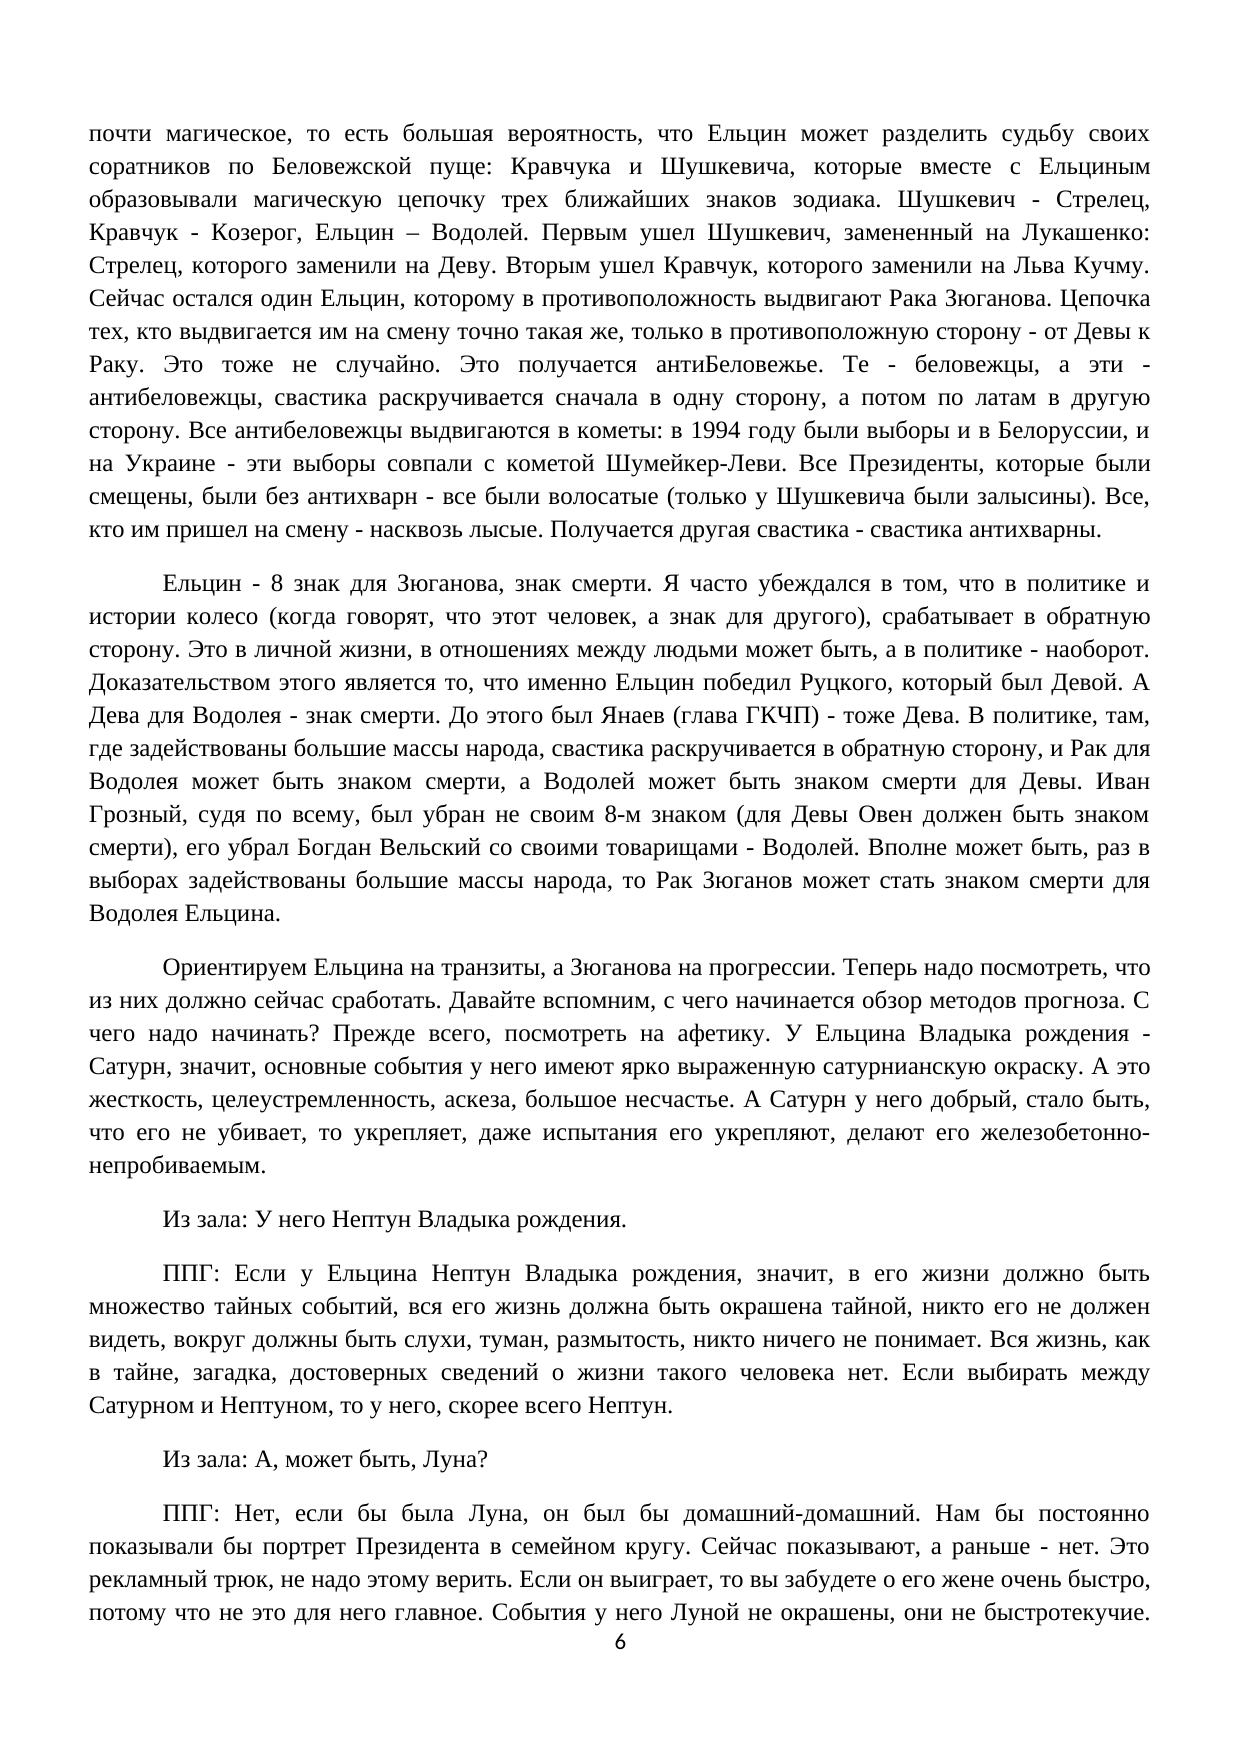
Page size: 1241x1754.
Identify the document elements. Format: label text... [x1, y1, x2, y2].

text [89, 118, 1152, 543]
text ППГ: Если у Ельцина Нептун Владыка рождения, значит, в его жизни должно быть множество тайных событий, вся его жизнь должна быть окрашена тайной, никто его не должен видеть, вокруг должны быть слухи, туман, размытость, никто ничего не понимает. Вся жизнь, как в тайне, загадка, достоверных сведений о жизни такого человека нет. Если выбирать между Сатурном и Нептуном, то у него, скорее всего Нептун. [89, 1258, 1152, 1419]
text Ельцин - 8 знак для Зюганова, знак смерти. Я часто убеждался в том, что в политике и истории колесо (когда говорят, что этот человек, а знак для другого), срабатывает в обратную сторону. Это в личной жизни, в отношениях между людьми может быть, а в политике - наоборот. Доказательством этого является то, что именно Ельцин победил Руцкого, который был Девой. А Дева для Водолея - знак смерти. До этого был Янаев (глава ГКЧП) - тоже Дева. В политике, там, где задействованы большие массы народа, свастика раскручивается в обратную сторону, и Рак для Водолея может быть знаком смерти, а Водолей может быть знаком смерти для Девы. Иван Грозный, судя по всему, был убран не своим 8-м знаком (для Девы Овен должен быть знаком смерти), его убрал Богдан Вельский со своими товарищами - Водолей. Вполне может быть, раз в выборах задействованы большие массы народа, то Рак Зюганов может стать знаком смерти для Водолея Ельцина. [89, 568, 1152, 927]
text Ориентируем Ельцина на транзиты, а Зюганова на прогрессии. Теперь надо посмотреть, что из них должно сейчас сработать. Давайте вспомним, с чего начинается обзор методов прогноза. С чего надо начинать? Прежде всего, посмотреть на афетику. У Ельцина Владыка рождения - Сатурн, значит, основные события у него имеют ярко выраженную сатурнианскую окраску. А это жесткость, целеустремленность, аскеза, большое несчастье. А Сатурн у него добрый, стало быть, что его не убивает, то укрепляет, даже испытания его укрепляют, делают его железобетонно-непробиваемым. [89, 952, 1152, 1179]
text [89, 1498, 1152, 1626]
text Из зала: У него Нептун Владыка рождения. [89, 1204, 1152, 1233]
text Из зала: А, может быть, Луна? [89, 1444, 1152, 1473]
